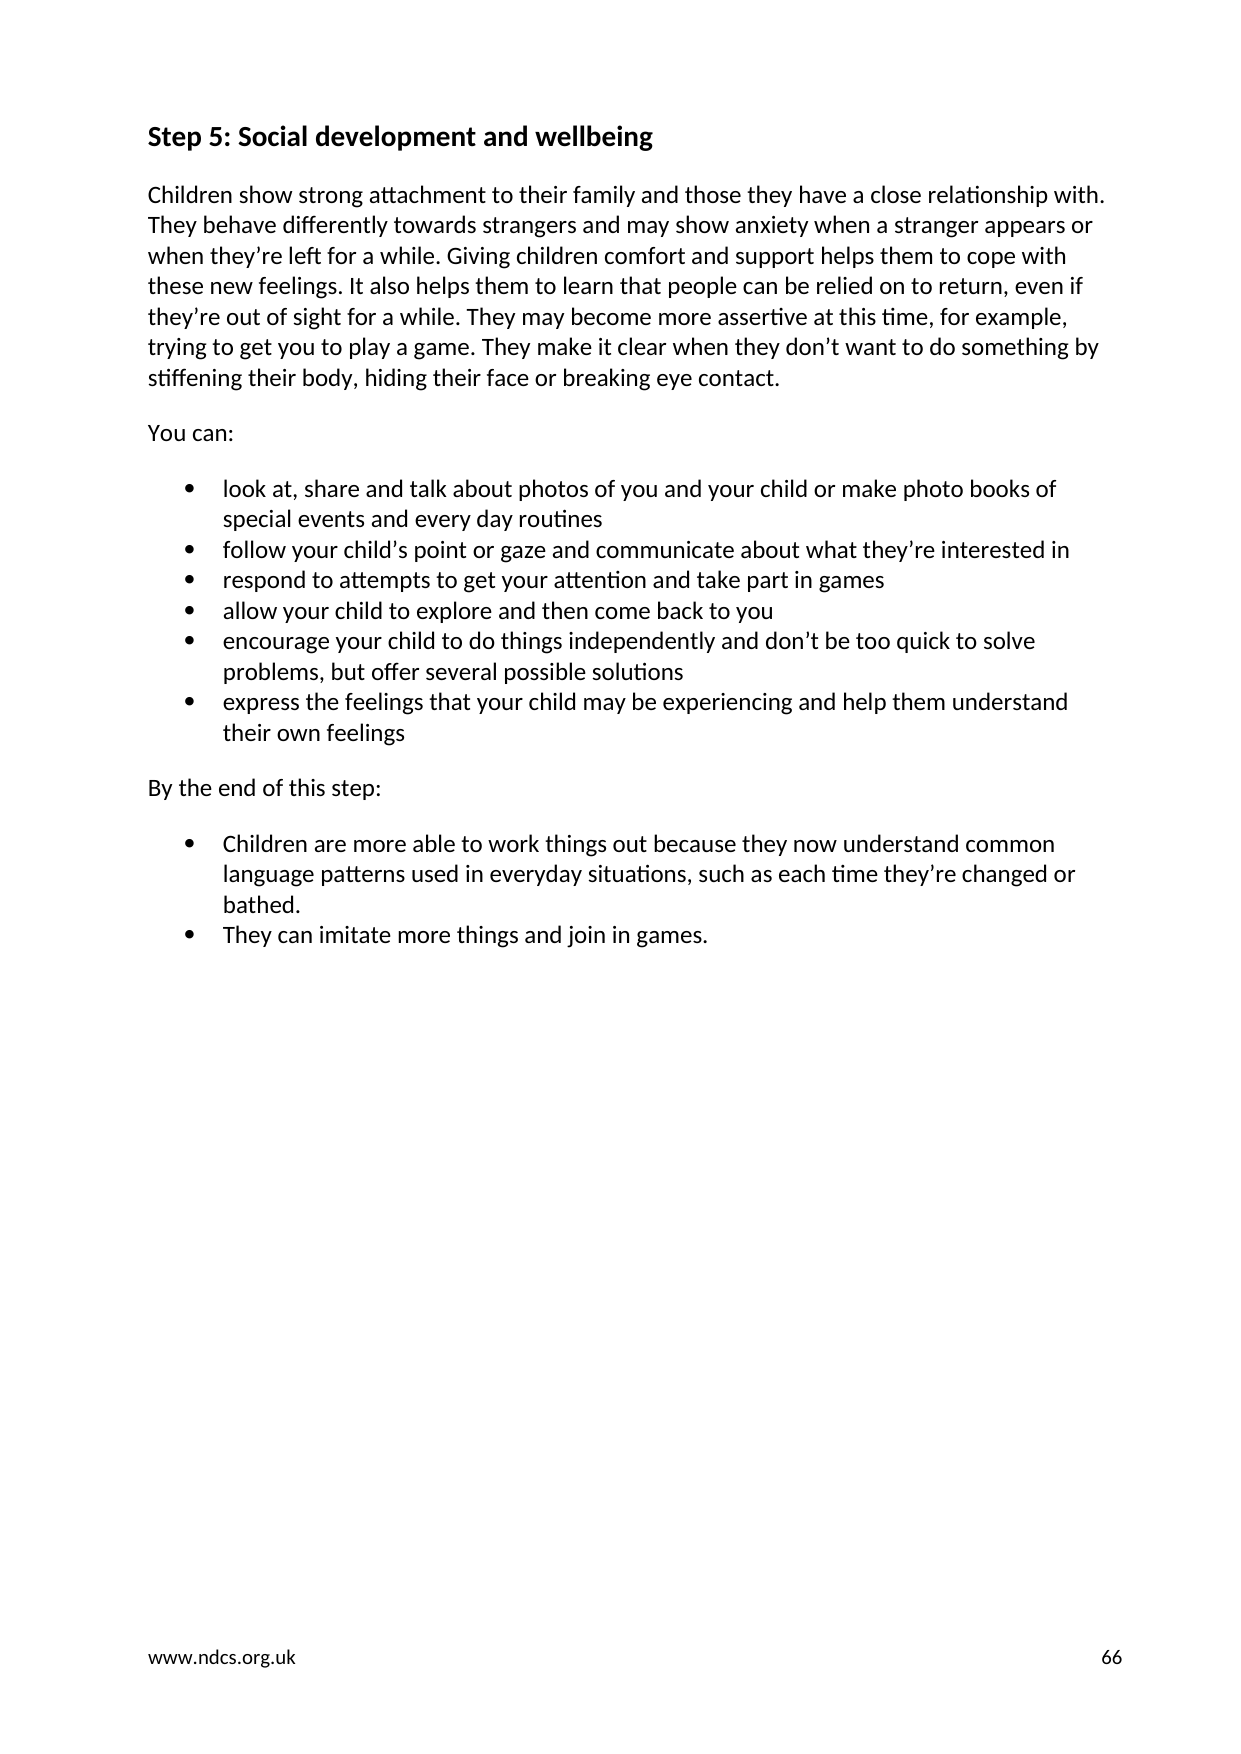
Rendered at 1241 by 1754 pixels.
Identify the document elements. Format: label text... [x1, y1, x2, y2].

list Children are more able to work things out because they now understand common language patterns used in everyday situations, such as each time they’re changed or bathed. [185, 828, 1122, 920]
list encourage your child to do things independently and don’t be too quick to solve problems, but offer several possible solutions [185, 626, 1122, 687]
text Step 5: Social development and wellbeing [148, 118, 1122, 154]
text By the end of this step: [148, 773, 1122, 803]
list allow your child to explore and then come back to you [185, 595, 1122, 626]
text You can: [148, 417, 1122, 448]
text Children show strong attachment to their family and those they have a close relationship with. They behave differently towards strangers and may show anxiety when a stranger appears or when they’re left for a while. Giving children comfort and support helps them to cope with these new feelings. It also helps them to learn that people can be relied on to return, even if they’re out of sight for a while. They may become more assertive at this time, for example, trying to get you to play a game. They make it clear when they don’t want to do something by stiffening their body, hiding their face or breaking eye contact. [148, 179, 1122, 392]
list respond to attempts to get your attention and take part in games [185, 564, 1122, 595]
list express the feelings that your child may be experiencing and help them understand their own feelings [185, 687, 1122, 748]
list They can imitate more things and join in games. [185, 920, 1122, 950]
list look at, share and talk about photos of you and your child or make photo books of special events and every day routines [185, 473, 1122, 534]
list follow your child’s point or gaze and communicate about what they’re interested in [185, 534, 1122, 564]
